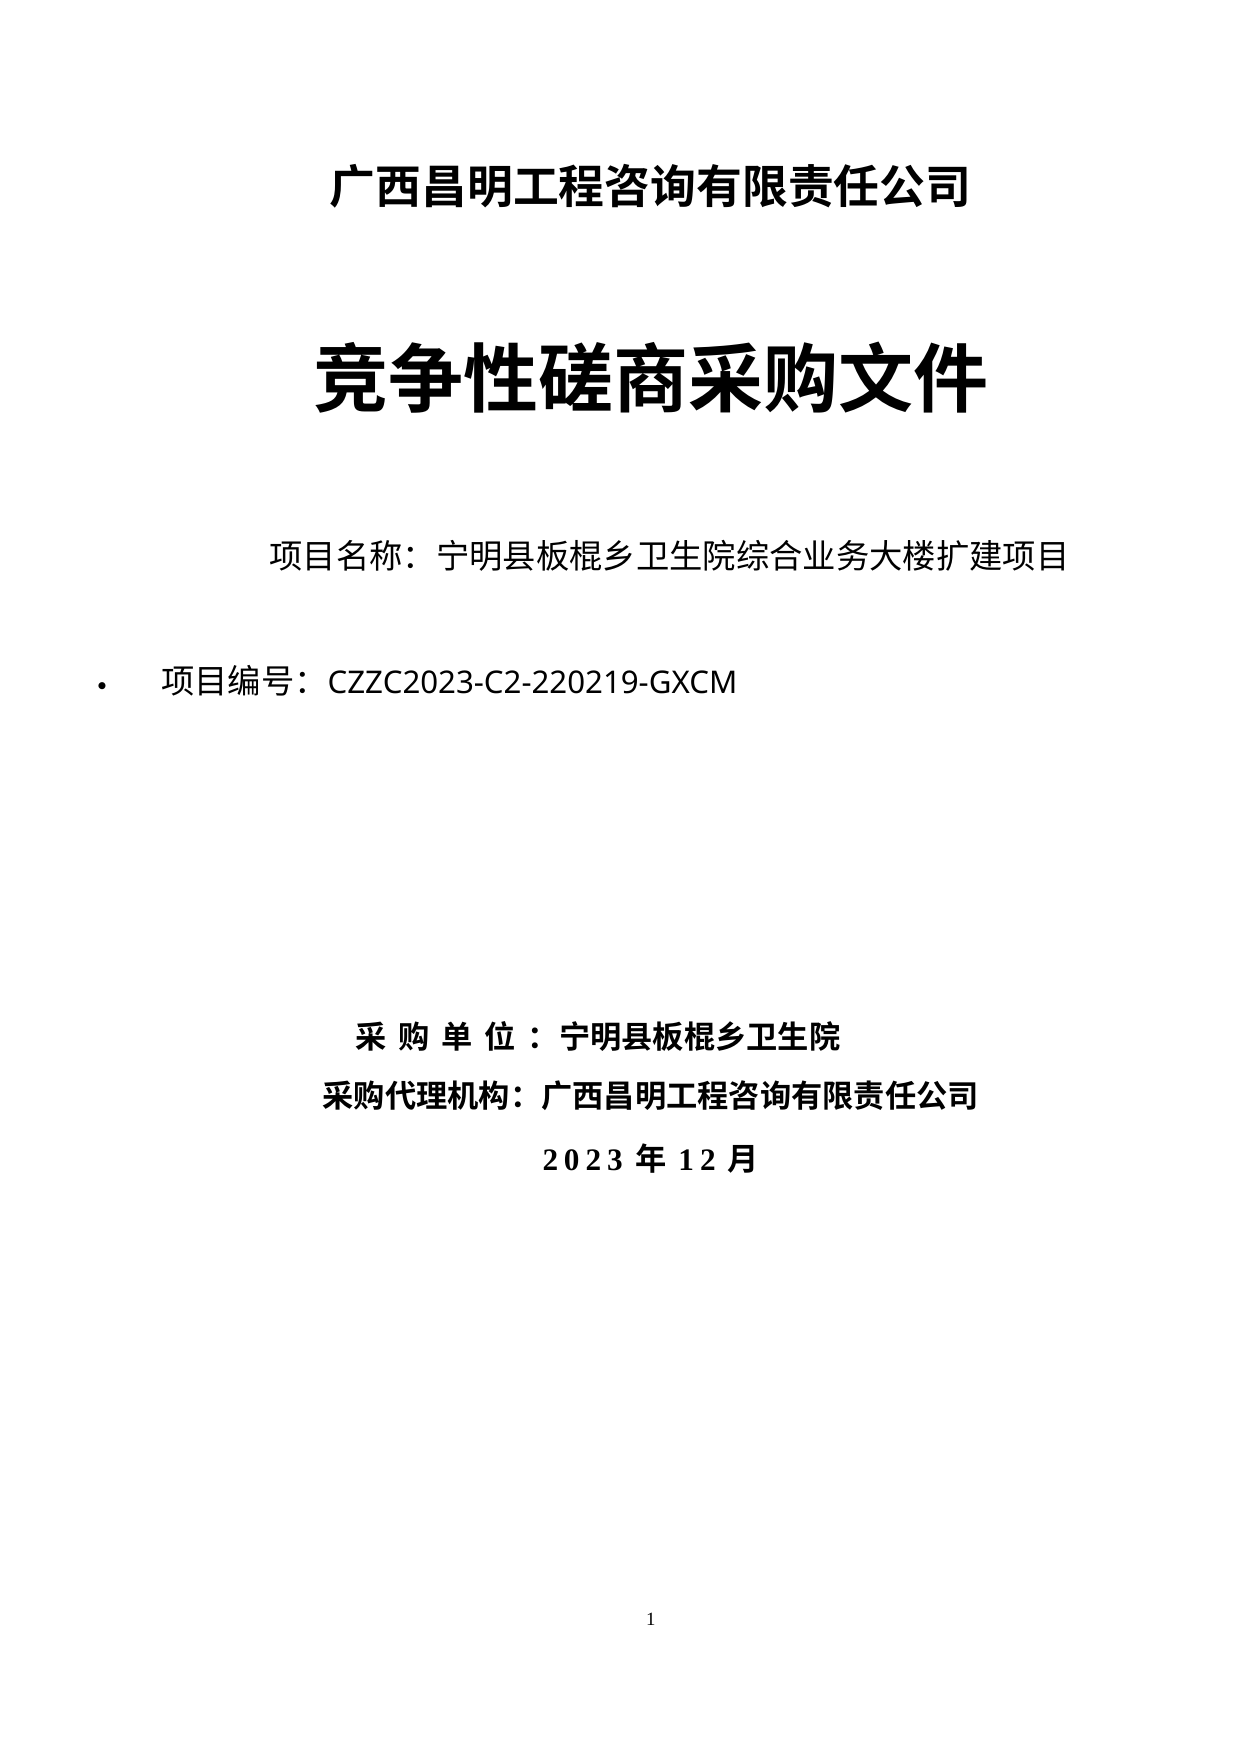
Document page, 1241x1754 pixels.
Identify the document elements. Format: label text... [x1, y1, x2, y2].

list 项目编号：CZZC2023-C2-220219-GXCM [136, 655, 1165, 703]
text 广西昌明工程咨询有限责任公司 [136, 150, 1165, 217]
text 2023年12月 [136, 1120, 1165, 1183]
text 采购单位：宁明县板棍乡卫生院 [136, 1013, 1165, 1058]
text 项目名称：宁明县板棍乡卫生院综合业务大楼扩建项目 [136, 530, 1165, 578]
text 竞争性磋商采购文件 [136, 319, 1165, 428]
text 采购代理机构：广西昌明工程咨询有限责任公司 [136, 1058, 1165, 1120]
